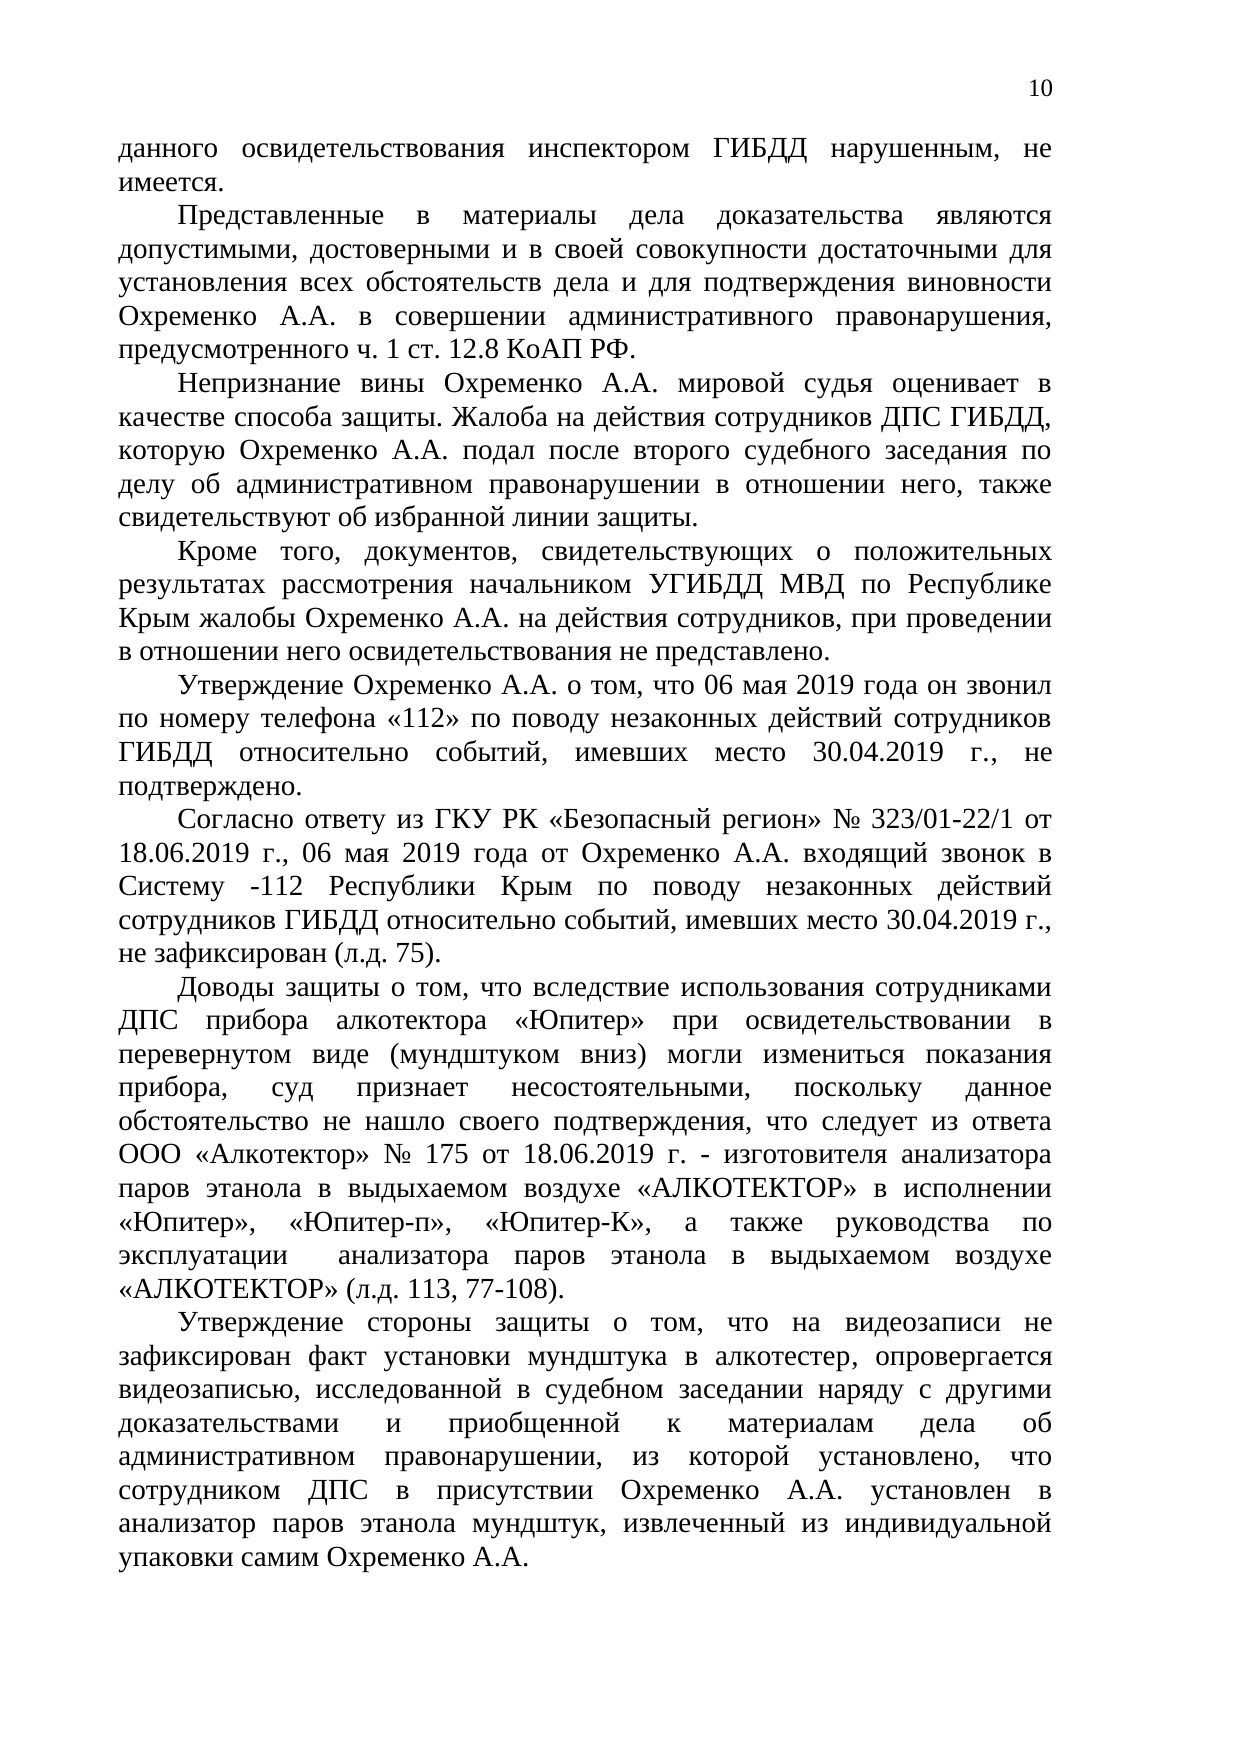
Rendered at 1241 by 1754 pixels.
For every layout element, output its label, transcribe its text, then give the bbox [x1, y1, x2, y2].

text Доводы защиты о том, что вследствие использования сотрудниками ДПС прибора алкотектора «Юпитер» при освидетельствовании в перевернутом виде (мундштуком вниз) могли измениться показания прибора, суд признает несостоятельными, поскольку данное обстоятельство не нашло своего подтверждения, что следует из ответа ООО «Алкотектор» № 175 от 18.06.2019 г. - изготовителя анализатора паров этанола в выдыхаемом воздухе «АЛКОТЕКТОР» в исполнении «Юпитер», «Юпитер-п», «Юпитер-К», а также руководства по эксплуатации анализатора паров этанола в выдыхаемом воздухе «АЛКОТЕКТОР» (л.д. 113, 77-108). [118, 969, 1053, 1304]
text Утверждение Охременко А.А. о том, что 06 мая 2019 года он звонил по номеру телефона «112» по поводу незаконных действий сотрудников ГИБДД относительно событий, имевших место 30.04.2019 г., не подтверждено. [118, 667, 1053, 801]
text Непризнание вины Охременко А.А. мировой судья оценивает в качестве способа защиты. Жалоба на действия сотрудников ДПС ГИБДД, которую Охременко А.А. подал после второго судебного заседания по делу об административном правонарушении в отношении него, также свидетельствуют об избранной линии защиты. [118, 365, 1053, 533]
text Утверждение стороны защиты о том, что на видеозаписи не зафиксирован факт установки мундштука в алкотестер, опровергается видеозаписью, исследованной в судебном заседании наряду с другими доказательствами и приобщенной к материалам дела об административном правонарушении, из которой установлено, что сотрудником ДПС в присутствии Охременко А.А. установлен в анализатор паров этанола мундштук, извлеченный из индивидуальной упаковки самим Охременко А.А. [118, 1304, 1053, 1573]
text Кроме того, документов, свидетельствующих о положительных результатах рассмотрения начальником УГИБДД МВД по Республике Крым жалобы Охременко А.А. на действия сотрудников, при проведении в отношении него освидетельствования не представлено. [118, 533, 1053, 667]
text Согласно ответу из ГКУ РК «Безопасный регион» № 323/01-22/1 от 18.06.2019 г., 06 мая 2019 года от Охременко А.А. входящий звонок в Систему -112 Республики Крым по поводу незаконных действий сотрудников ГИБДД относительно событий, имевших место 30.04.2019 г., не зафиксирован (л.д. 75). [118, 801, 1053, 969]
text Представленные в материалы дела доказательства являются допустимыми, достоверными и в своей совокупности достаточными для установления всех обстоятельств дела и для подтверждения виновности Охременко А.А. в совершении административного правонарушения, предусмотренного ч. 1 ст. 12.8 КоАП РФ. [118, 197, 1053, 365]
